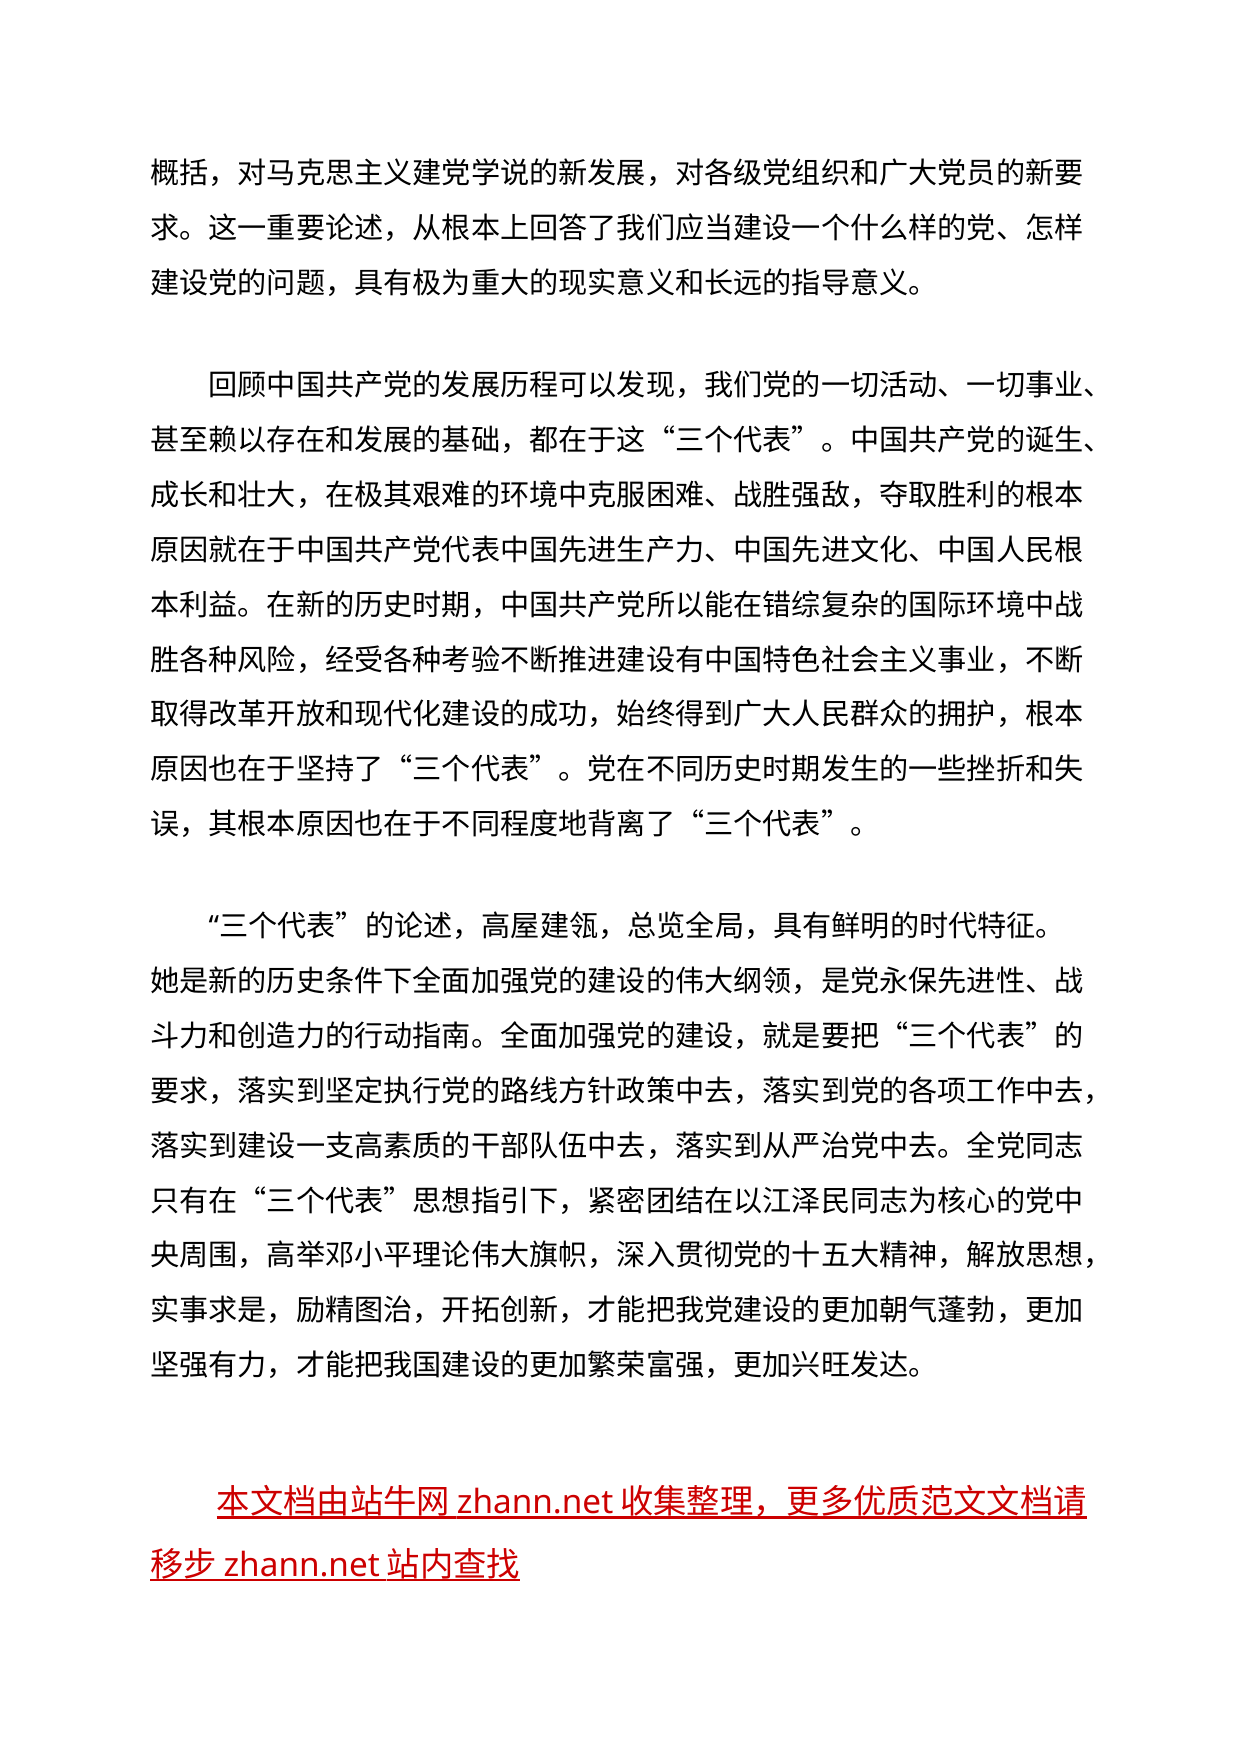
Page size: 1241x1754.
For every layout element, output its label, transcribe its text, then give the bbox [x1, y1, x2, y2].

text 本文档由站牛网zhann.net收集整理，更多优质范文文档请移步zhann.net站内查找 [150, 1475, 1090, 1586]
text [150, 150, 1090, 302]
text “三个代表”的论述，高屋建瓴，总览全局，具有鲜明的时代特征。她是新的历史条件下全面加强党的建设的伟大纲领，是党永保先进性、战斗力和创造力的行动指南。全面加强党的建设，就是要把“三个代表”的要求，落实到坚定执行党的路线方针政策中去，落实到党的各项工作中去，落实到建设一支高素质的干部队伍中去，落实到从严治党中去。全党同志只有在“三个代表”思想指引下，紧密团结在以江泽民同志为核心的党中央周围，高举邓小平理论伟大旗帜，深入贯彻党的十五大精神，解放思想，实事求是，励精图治，开拓创新，才能把我党建设的更加朝气蓬勃，更加坚强有力，才能把我国建设的更加繁荣富强，更加兴旺发达。 [150, 902, 1090, 1384]
text 回顾中国共产党的发展历程可以发现，我们党的一切活动、一切事业、甚至赖以存在和发展的基础，都在于这“三个代表”。中国共产党的诞生、成长和壮大，在极其艰难的环境中克服困难、战胜强敌，夺取胜利的根本原因就在于中国共产党代表中国先进生产力、中国先进文化、中国人民根本利益。在新的历史时期，中国共产党所以能在错综复杂的国际环境中战胜各种风险，经受各种考验不断推进建设有中国特色社会主义事业，不断取得改革开放和现代化建设的成功，始终得到广大人民群众的拥护，根本原因也在于坚持了“三个代表”。党在不同历史时期发生的一些挫折和失误，其根本原因也在于不同程度地背离了“三个代表”。 [150, 362, 1090, 843]
